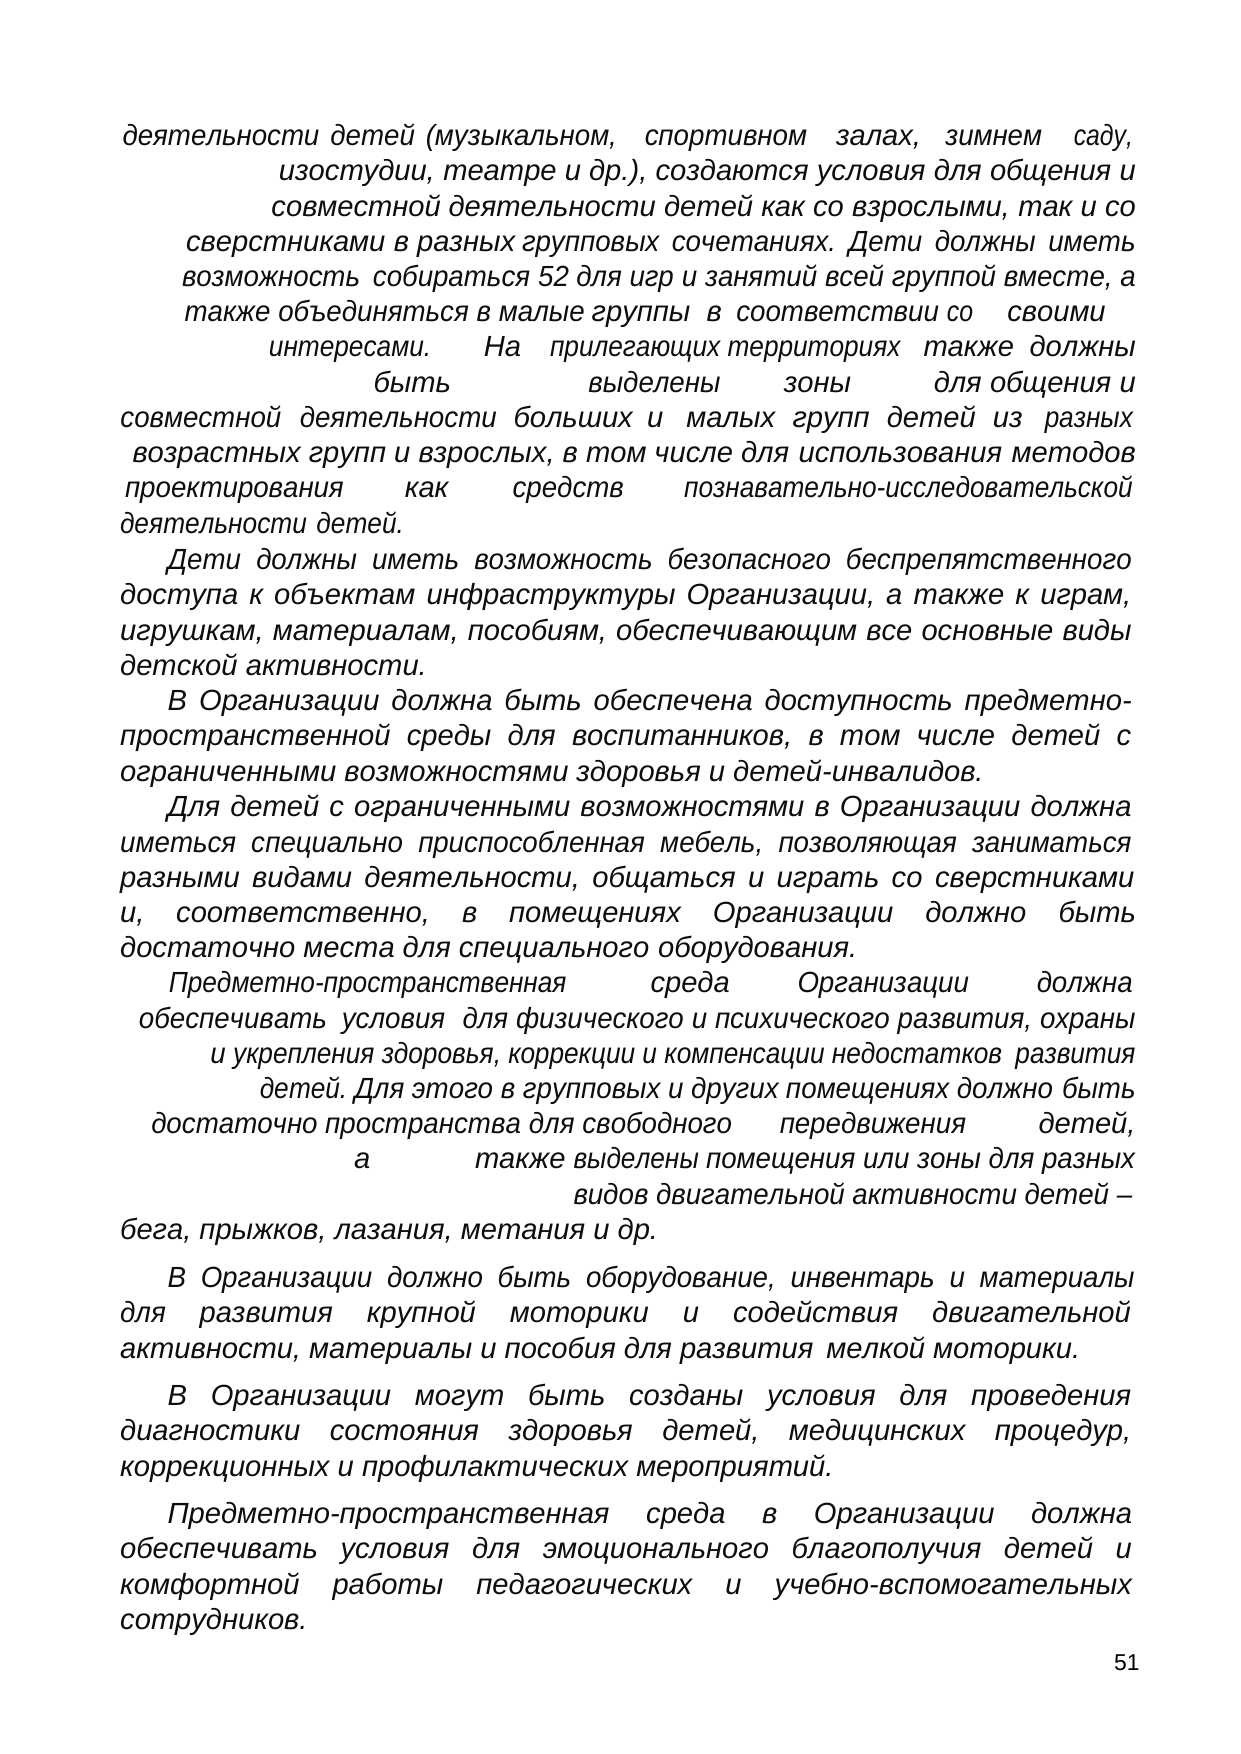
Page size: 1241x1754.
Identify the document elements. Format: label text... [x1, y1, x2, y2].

text бега, прыжков, лазания, метания и др. [120, 1212, 1205, 1246]
text В Организации могут быть созданы условия для проведения диагностики состояния здоровья детей, медицинских процедур, коррекционных и профилактических мероприятий. [120, 1378, 1135, 1482]
text В Организации должна быть обеспечена доступность предметно- пространственной среды для воспитанников, в том числе детей с ограниченными возможностями здоровья и детей-инвалидов. [120, 683, 1135, 787]
text Дети должны иметь возможность безопасного беспрепятственного доступа к объектам инфраструктуры Организации, а также к играм, игрушкам, материалам, пособиям, обеспечивающим все основные виды детской активности. [120, 542, 1135, 681]
text Предметно-пространственная среда Организации должна обеспечивать условия для физического и психического развития, охраны и укрепления здоровья, коррекции и компенсации недостатков развития детей. Для этого в групповых и других помещениях должно быть достаточно пространства для свободного передвижения детей, а также выделены помещения или зоны для разных видов двигательной активности детей – [120, 966, 1135, 1210]
text Предметно-пространственная среда в Организации должна обеспечивать условия для эмоционального благополучия детей и комфортной работы педагогических и учебно-вспомогательных сотрудников. [120, 1496, 1136, 1636]
text деятельности детей. [120, 506, 1205, 539]
text Для детей с ограниченными возможностями в Организации должна иметься специально приспособленная мебель, позволяющая заниматься разными видами деятельности, общаться и играть со сверстниками и, соответственно, в помещениях Организации должно быть достаточно места для специального оборудования. [120, 789, 1136, 964]
text В Организации должно быть оборудование, инвентарь и материалы для развития крупной моторики и содействия двигательной активности, материалы и пособия для развития мелкой моторики. [120, 1259, 1135, 1364]
text деятельности детей (музыкальном, спортивном залах, зимнем саду, изостудии, театре и др.), создаются условия для общения и совместной деятельности детей как со взрослыми, так и со сверстниками в разных групповых сочетаниях. Дети должны иметь возможность собираться 52 для игр и занятий всей группой вместе, а также объединяться в малые группы в соответствии со своими интересами. На прилегающих территориях также должны быть выделены зоны для общения и совместной деятельности больших и малых групп детей из разных возрастных групп и взрослых, в том числе для использования методов проектирования как средств познавательно-исследовательской [120, 118, 1136, 504]
